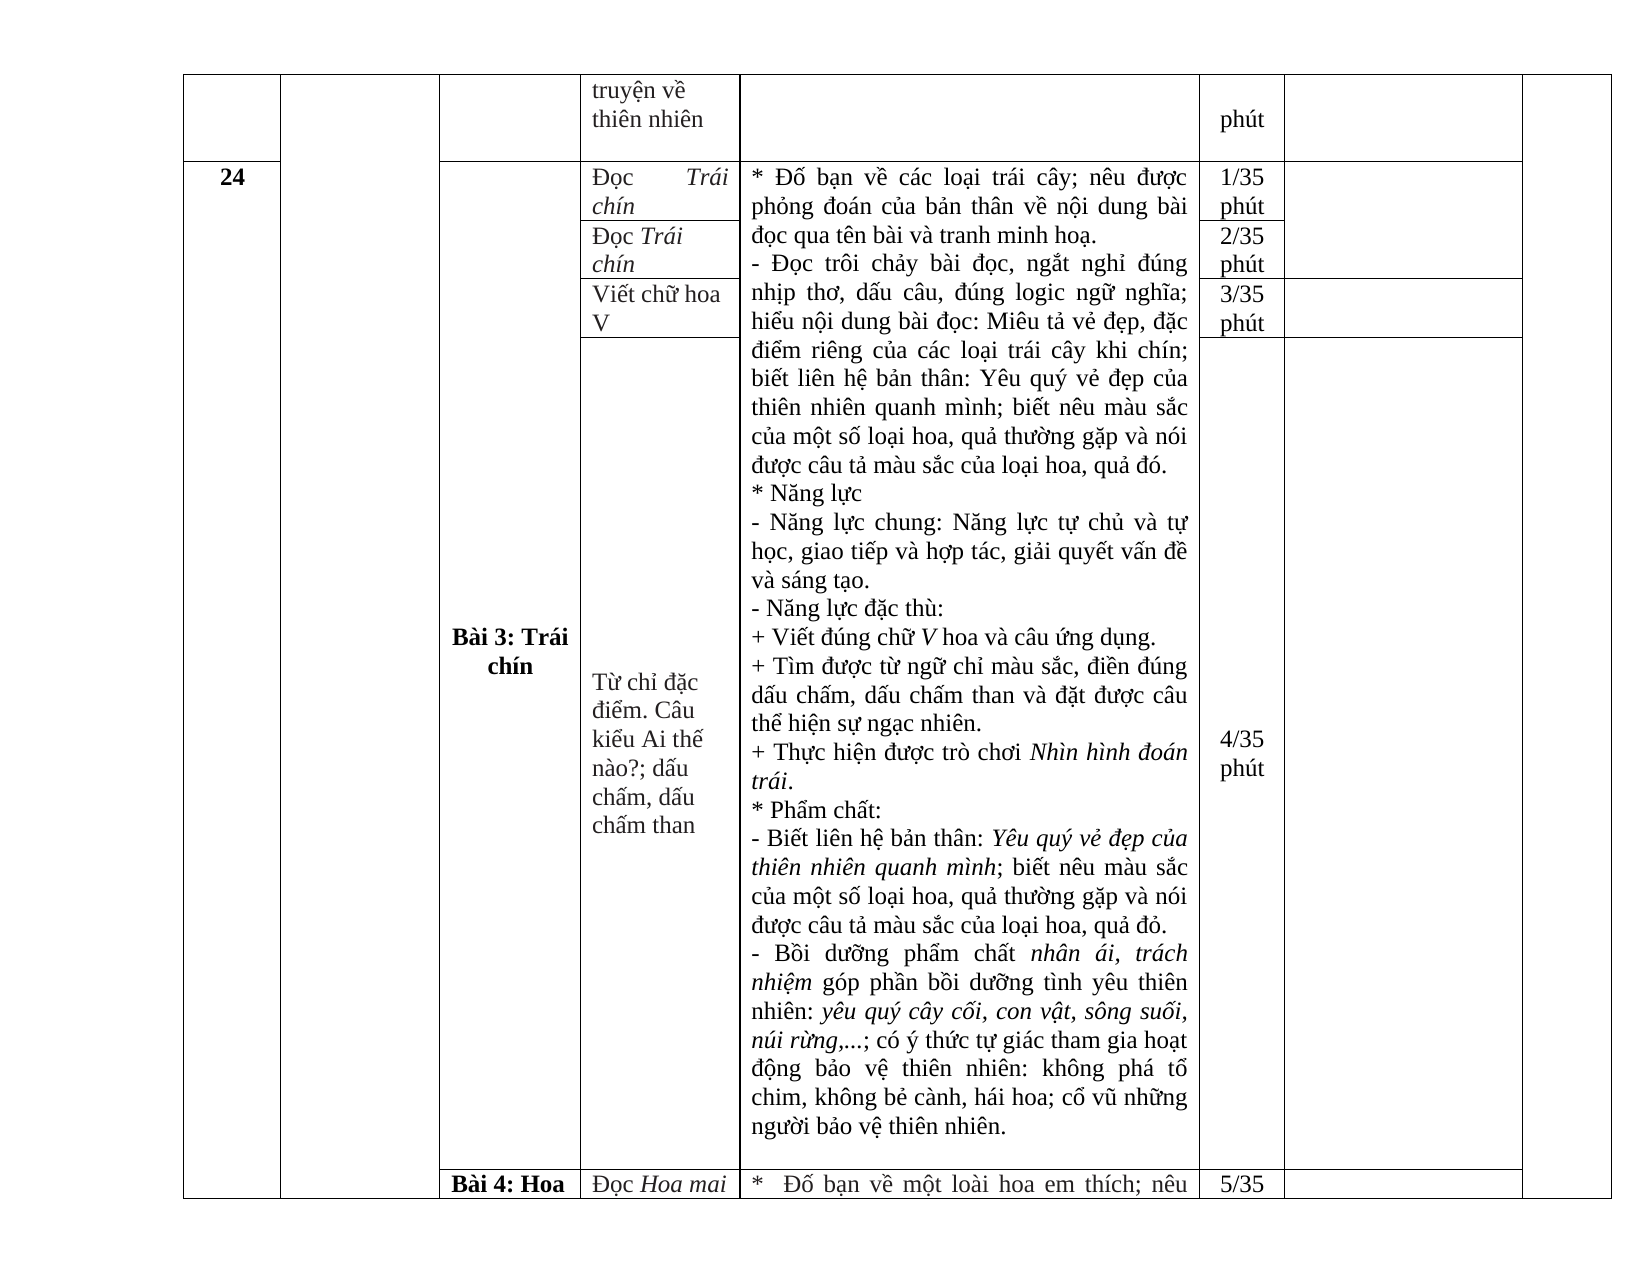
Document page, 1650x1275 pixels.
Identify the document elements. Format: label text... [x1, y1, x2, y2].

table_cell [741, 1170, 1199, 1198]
table_cell [1285, 162, 1522, 278]
table_cell 24 [184, 162, 280, 1198]
table_cell Đọc Trái chín [581, 162, 739, 220]
table_cell 5/35 phút [1200, 1170, 1284, 1198]
table_cell Viết chữ hoa V [581, 279, 739, 337]
table_cell [1285, 338, 1522, 1168]
table_cell Bài 3: Trái chín [440, 162, 580, 1168]
table_cell * Đố bạn về các loại trái cây; nêu được phỏng đoán của bản thân về nội dung bài đọc qua tên bài và tranh minh hoạ. - Đọc trôi chảy bài đọc, ngắt nghỉ đúng nhịp thơ, dấu câu, đúng logic ngữ nghĩa; hiểu nội dung bài đọc: Miêu tả vẻ đẹp, đặc điểm riêng của các loại trái cây khi chín; biết liên hệ bản thân: Yêu quý vẻ đẹp của thiên nhiên quanh mình; biết nêu màu sắc của một số loại hoa, quả thường gặp và nói được câu tả màu sắc của loại hoa, quả đó. * Năng lực - Năng lực chung: Năng lực tự chủ và tự học, giao tiếp và hợp tác, giải quyết vấn đề và sáng tạo. - Năng lực đặc thù: + Viết đúng chữ V hoa và câu ứng dụng. + Tìm được từ ngữ chỉ màu sắc, điền đúng dấu chấm, dấu chấm than và đặt được câu thể hiện sự ngạc nhiên. + Thực hiện được trò chơi Nhìn hình đoán trái. * Phẩm chất: - Biết liên hệ bản thân: Yêu quý vẻ đẹp của thiên nhiên quanh mình; biết nêu màu sắc của một số loại hoa, quả thường gặp và nói được câu tả màu sắc của loại hoa, quả đỏ. - Bồi dưỡng phẩm chất nhân ái, trách nhiệm góp phần bồi dưỡng tình yêu thiên nhiên: yêu quý cây cối, con vật, sông suối, núi rừng,...; có ý thức tự giác tham gia hoạt động bảo vệ thiên nhiên: không phá tổ chim, không bẻ cành, hái hoa; cổ vũ những người bảo vệ thiên nhiên. [741, 162, 1199, 1168]
table_cell [1285, 279, 1522, 337]
table_cell 1/35 phút [1200, 162, 1284, 220]
table_cell 10/35 phút [1200, 75, 1284, 161]
table_cell Đọc Hoa mai vàng [581, 1170, 739, 1198]
table_cell [1285, 1170, 1522, 1198]
table_cell 4/35 phút [1200, 338, 1284, 1168]
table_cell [581, 75, 739, 161]
table_cell Đọc Trái chín [581, 221, 739, 278]
table_cell Từ chỉ đặc điểm. Câu kiểu Ai thế nào?; dấu chấm, dấu chấm than [581, 338, 739, 1168]
table_cell 3/35 phút [1200, 279, 1284, 337]
table_cell [1285, 75, 1522, 161]
table_cell 2/35 phút [1200, 221, 1284, 278]
table_cell Bài 4: Hoa mai vàng [440, 1170, 580, 1198]
